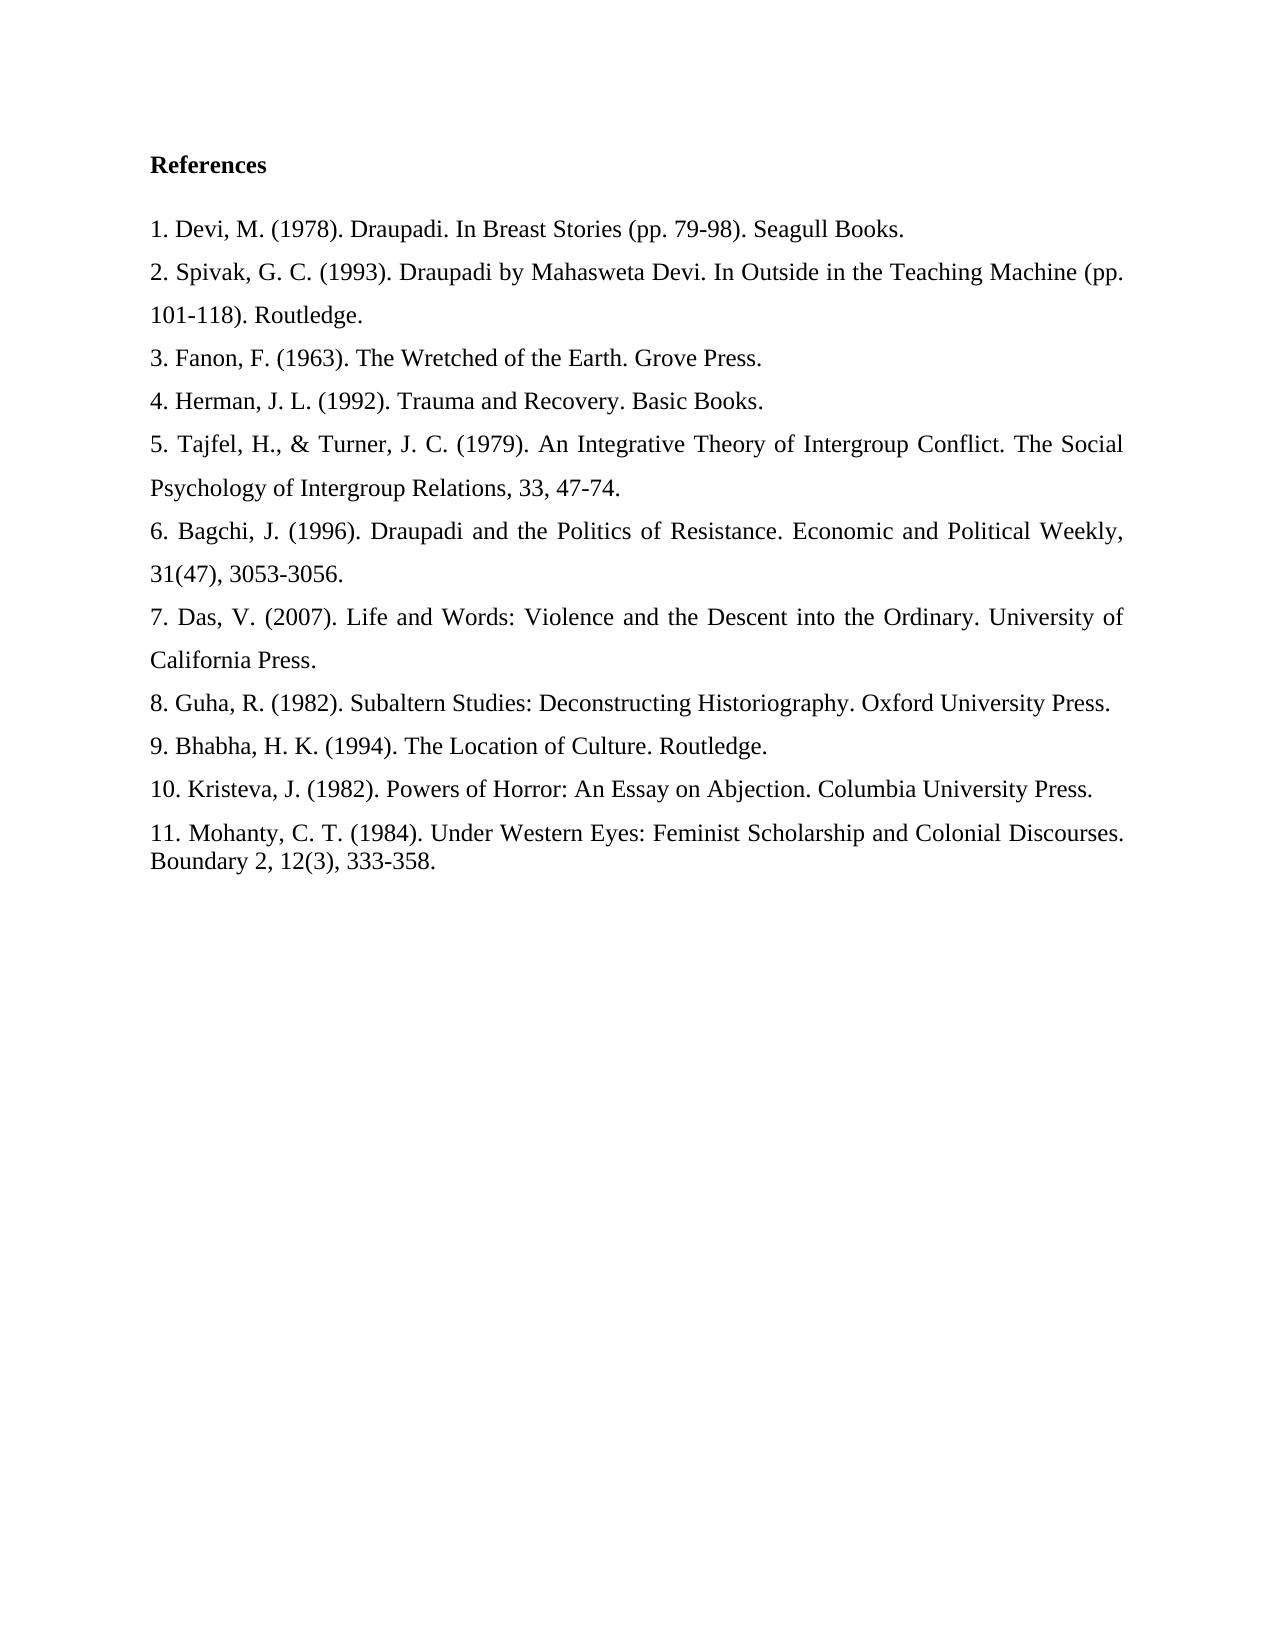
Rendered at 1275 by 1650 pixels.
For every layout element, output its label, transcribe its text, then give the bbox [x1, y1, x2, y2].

text 11. Mohanty, C. T. (1984). Under Western Eyes: Feminist Scholarship and Colonial Discourses. Boundary 2, 12(3), 333-358. [150, 818, 1125, 875]
text 7. Das, V. (2007). Life and Words: Violence and the Descent into the Ordinary. University of California Press. [150, 602, 1125, 674]
text 1. Devi, M. (1978). Draupadi. In Breast Stories (pp. 79-98). Seagull Books. [150, 214, 1125, 243]
text 8. Guha, R. (1982). Subaltern Studies: Deconstructing Historiography. Oxford University Press. [150, 688, 1125, 717]
text 9. Bhabha, H. K. (1994). The Location of Culture. Routledge. [150, 731, 1125, 760]
text 6. Bagchi, J. (1996). Draupadi and the Politics of Resistance. Economic and Political Weekly, 31(47), 3053-3056. [150, 516, 1125, 588]
text 10. Kristeva, J. (1982). Powers of Horror: An Essay on Abjection. Columbia University Press. [150, 774, 1125, 803]
text 5. Tajfel, H., & Turner, J. C. (1979). An Integrative Theory of Intergroup Conflict. The Social Psychology of Intergroup Relations, 33, 47-74. [150, 429, 1125, 501]
text References [150, 150, 1125, 179]
text 2. Spivak, G. C. (1993). Draupadi by Mahasweta Devi. In Outside in the Teaching Machine (pp. 101-118). Routledge. [150, 257, 1125, 329]
text 4. Herman, J. L. (1992). Trauma and Recovery. Basic Books. [150, 386, 1125, 415]
text 3. Fanon, F. (1963). The Wretched of the Earth. Grove Press. [150, 343, 1125, 372]
